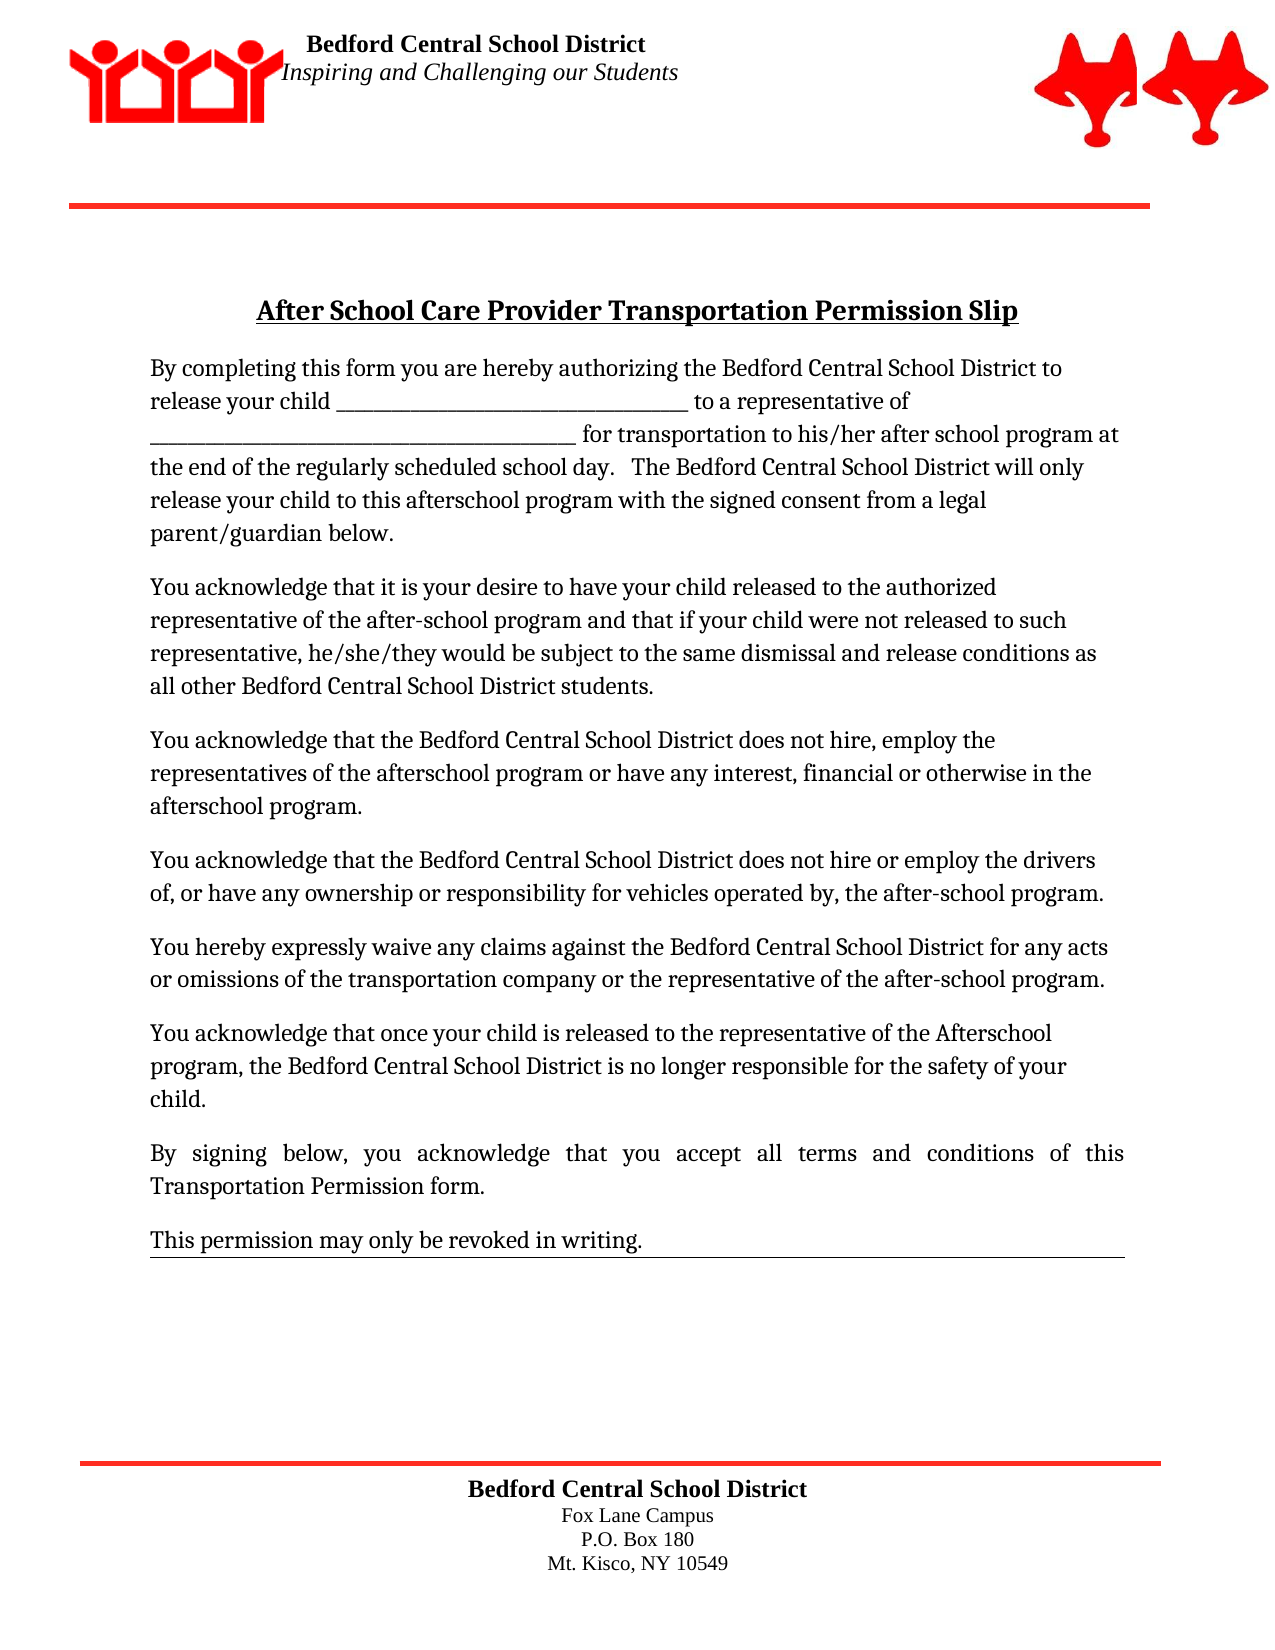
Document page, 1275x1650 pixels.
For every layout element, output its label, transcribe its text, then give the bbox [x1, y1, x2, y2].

text You acknowledge that the Bedford Central School District does not hire or employ the drivers of, or have any ownership or responsibility for vehicles operated by, the after-school program. [150, 846, 1125, 907]
picture [68, 4, 285, 123]
text This permission may only be revoked in writing. [150, 1226, 1125, 1257]
text You hereby expressly waive any claims against the Bedford Central School District for any acts or omissions of the transportation company or the representative of the after-school program. [150, 932, 1125, 994]
text You acknowledge that once your child is released to the representative of the Afterschool program, the Bedford Central School District is no longer responsible for the safety of your child. [150, 1019, 1125, 1114]
text By signing below, you acknowledge that you accept all terms and conditions of this Transportation Permission form. [150, 1139, 1125, 1201]
text By completing this form you are hereby authorizing the Bedford Central School District to release your child ______________________________________ to a representative of ______________________________________________ for transportation to his/her after school program at the end of the regularly scheduled school day. The Bedford Central School District will only release your child to this afterschool program with the signed consent from a legal parent/guardian below. [150, 354, 1125, 548]
picture [1028, 26, 1275, 149]
text You acknowledge that it is your desire to have your child released to the authorized representative of the after-school program and that if your child were not released to such representative, he/she/they would be subject to the same dismissal and release conditions as all other Bedford Central School District students. [150, 573, 1125, 701]
text After School Care Provider Transportation Permission Slip [150, 294, 1125, 328]
text You acknowledge that the Bedford Central School District does not hire, employ the representatives of the afterschool program or have any interest, financial or otherwise in the afterschool program. [150, 726, 1125, 820]
